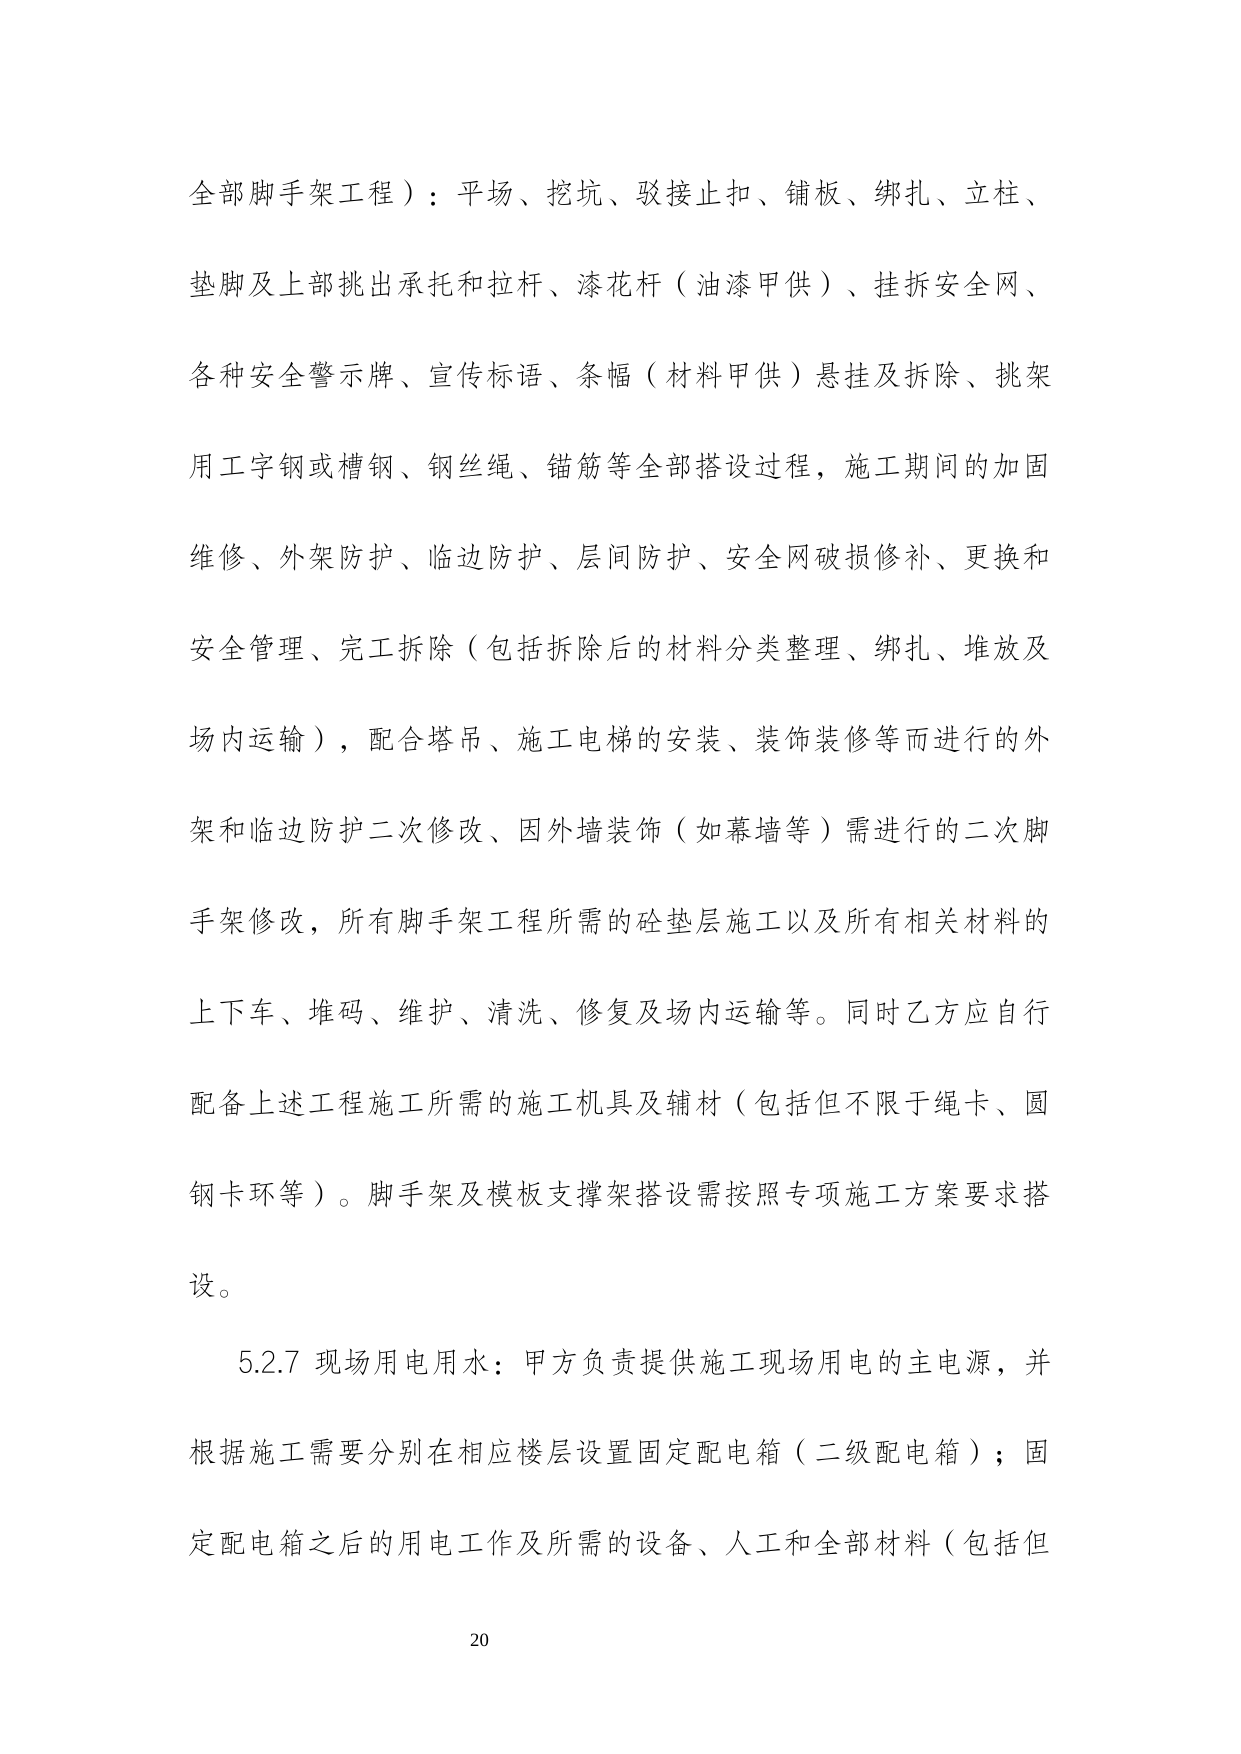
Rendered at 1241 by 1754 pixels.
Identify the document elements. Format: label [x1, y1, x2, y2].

text [187, 1333, 1053, 1575]
text [187, 164, 1053, 1316]
